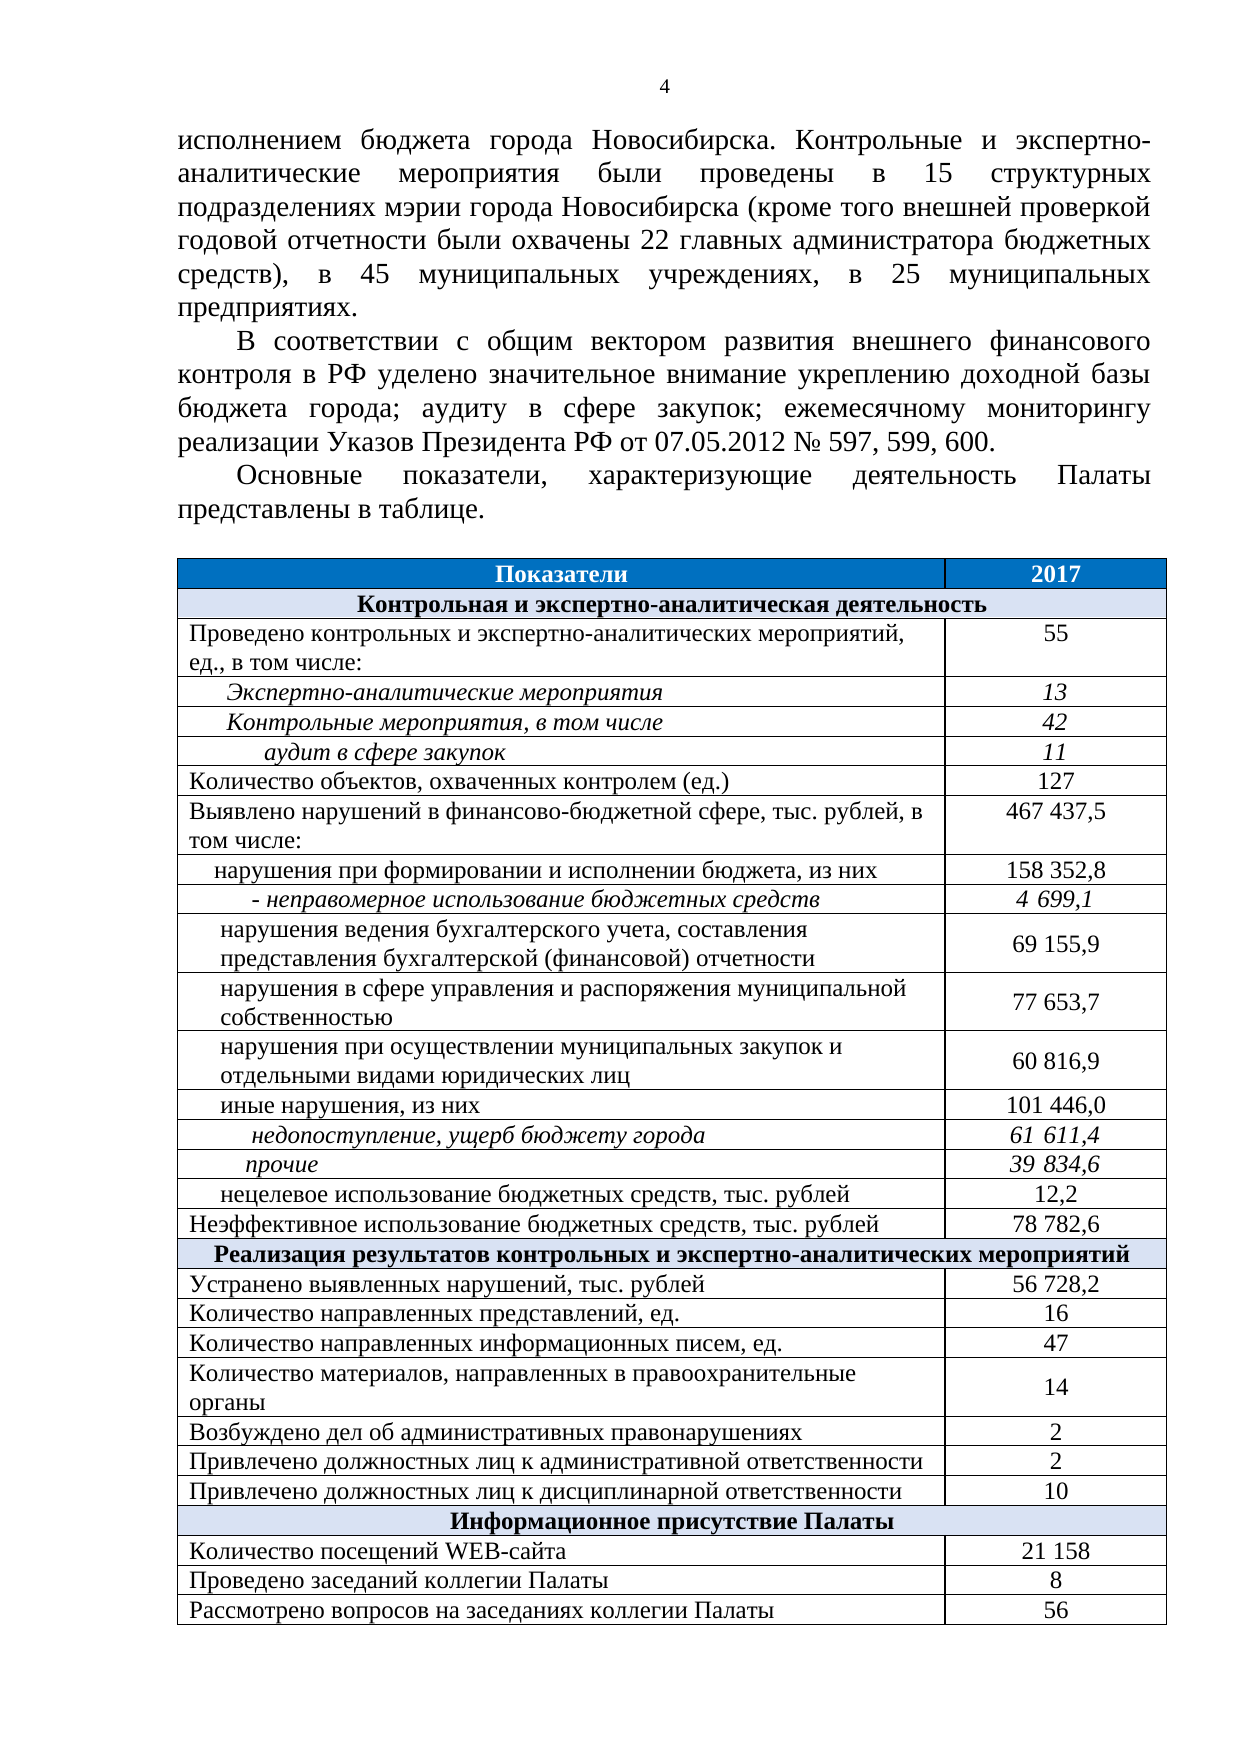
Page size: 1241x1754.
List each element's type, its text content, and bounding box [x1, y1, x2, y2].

table_cell Проведено заседаний коллегии Палаты [178, 1566, 944, 1594]
table_cell 61 611,4 [946, 1120, 1166, 1148]
table_cell 467 437,5 [946, 796, 1166, 854]
table_cell 47 [946, 1328, 1166, 1357]
table_cell 4 699,1 [946, 885, 1166, 913]
table_cell 39 834,6 [946, 1150, 1166, 1178]
table_cell Привлечено должностных лиц к административной ответственности [178, 1446, 944, 1475]
table_cell 11 [946, 737, 1166, 765]
table_cell Контрольная и экспертно-аналитическая деятельность [178, 589, 1166, 617]
table_cell Проведено контрольных и экспертно-аналитических мероприятий, ед., в том числе: [178, 619, 944, 676]
table_cell Устранено выявленных нарушений, тыс. рублей [178, 1269, 944, 1297]
table_cell Информационное присутствие Палаты [178, 1506, 1166, 1535]
table_cell 77 653,7 [946, 973, 1166, 1030]
table_cell нарушения при осуществлении муниципальных закупок и отдельными видами юридических лиц [178, 1031, 944, 1089]
table_cell 42 [946, 707, 1166, 736]
table_cell Рассмотрено вопросов на заседаниях коллегии Палаты [178, 1595, 944, 1624]
table_header Показатели [178, 559, 944, 588]
table_cell Привлечено должностных лиц к дисциплинарной ответственности [178, 1476, 944, 1505]
table_cell 8 [946, 1566, 1166, 1594]
table_header 2017 [946, 559, 1166, 588]
table_cell 56 [946, 1595, 1166, 1624]
table_cell Возбуждено дел об административных правонарушениях [178, 1417, 944, 1445]
table_cell Количество посещений WEB-сайта [178, 1536, 944, 1564]
table_cell нецелевое использование бюджетных средств, тыс. рублей [178, 1179, 944, 1208]
table_cell Количество направленных представлений, ед. [178, 1299, 944, 1327]
table_cell - неправомерное использование бюджетных средств [178, 885, 944, 913]
table_cell нарушения в сфере управления и распоряжения муниципальной собственностью [178, 973, 944, 1030]
table_cell 13 [946, 677, 1166, 706]
text Основные показатели, характеризующие деятельность Палаты представлены в таблице. [177, 457, 1152, 524]
table_cell 60 816,9 [946, 1031, 1166, 1089]
table_cell 56 728,2 [946, 1269, 1166, 1297]
table_cell Количество объектов, охваченных контролем (ед.) [178, 766, 944, 795]
table_cell 14 [946, 1358, 1166, 1416]
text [177, 122, 1152, 323]
table_cell 158 352,8 [946, 855, 1166, 883]
table_cell нарушения при формировании и исполнении бюджета, из них [178, 855, 944, 883]
table_cell 12,2 [946, 1179, 1166, 1208]
table_cell Экспертно-аналитические мероприятия [178, 677, 944, 706]
table_cell 55 [946, 619, 1166, 676]
table_cell прочие [178, 1150, 944, 1178]
table_cell 101 446,0 [946, 1090, 1166, 1119]
table_cell Контрольные мероприятия, в том числе [178, 707, 944, 736]
table_cell Реализация результатов контрольных и экспертно-аналитических мероприятий [178, 1239, 1166, 1268]
table_cell Количество направленных информационных писем, ед. [178, 1328, 944, 1357]
table_cell аудит в сфере закупок [178, 737, 944, 765]
table_cell нарушения ведения бухгалтерского учета, составления представления бухгалтерской (финансовой) отчетности [178, 914, 944, 972]
text В соответствии с общим вектором развития внешнего финансового контроля в РФ уделено значительное внимание укреплению доходной базы бюджета города; аудиту в сфере закупок; ежемесячному мониторингу реализации Указов Президента РФ от 07.05.2012 № 597, 599, 600. [177, 323, 1152, 457]
table_cell Количество материалов, направленных в правоохранительные органы [178, 1358, 944, 1416]
table_cell 2 [946, 1417, 1166, 1445]
table_cell 127 [946, 766, 1166, 795]
table_cell 78 782,6 [946, 1209, 1166, 1238]
table_cell 10 [946, 1476, 1166, 1505]
table_cell 21 158 [946, 1536, 1166, 1564]
table_cell 69 155,9 [946, 914, 1166, 972]
table_cell иные нарушения, из них [178, 1090, 944, 1119]
table_cell недопоступление, ущерб бюджету города [178, 1120, 944, 1148]
table_cell 2 [946, 1446, 1166, 1475]
table_cell 16 [946, 1299, 1166, 1327]
table_cell Неэффективное использование бюджетных средств, тыс. рублей [178, 1209, 944, 1238]
table_cell Выявлено нарушений в финансово-бюджетной сфере, тыс. рублей, в том числе: [178, 796, 944, 854]
